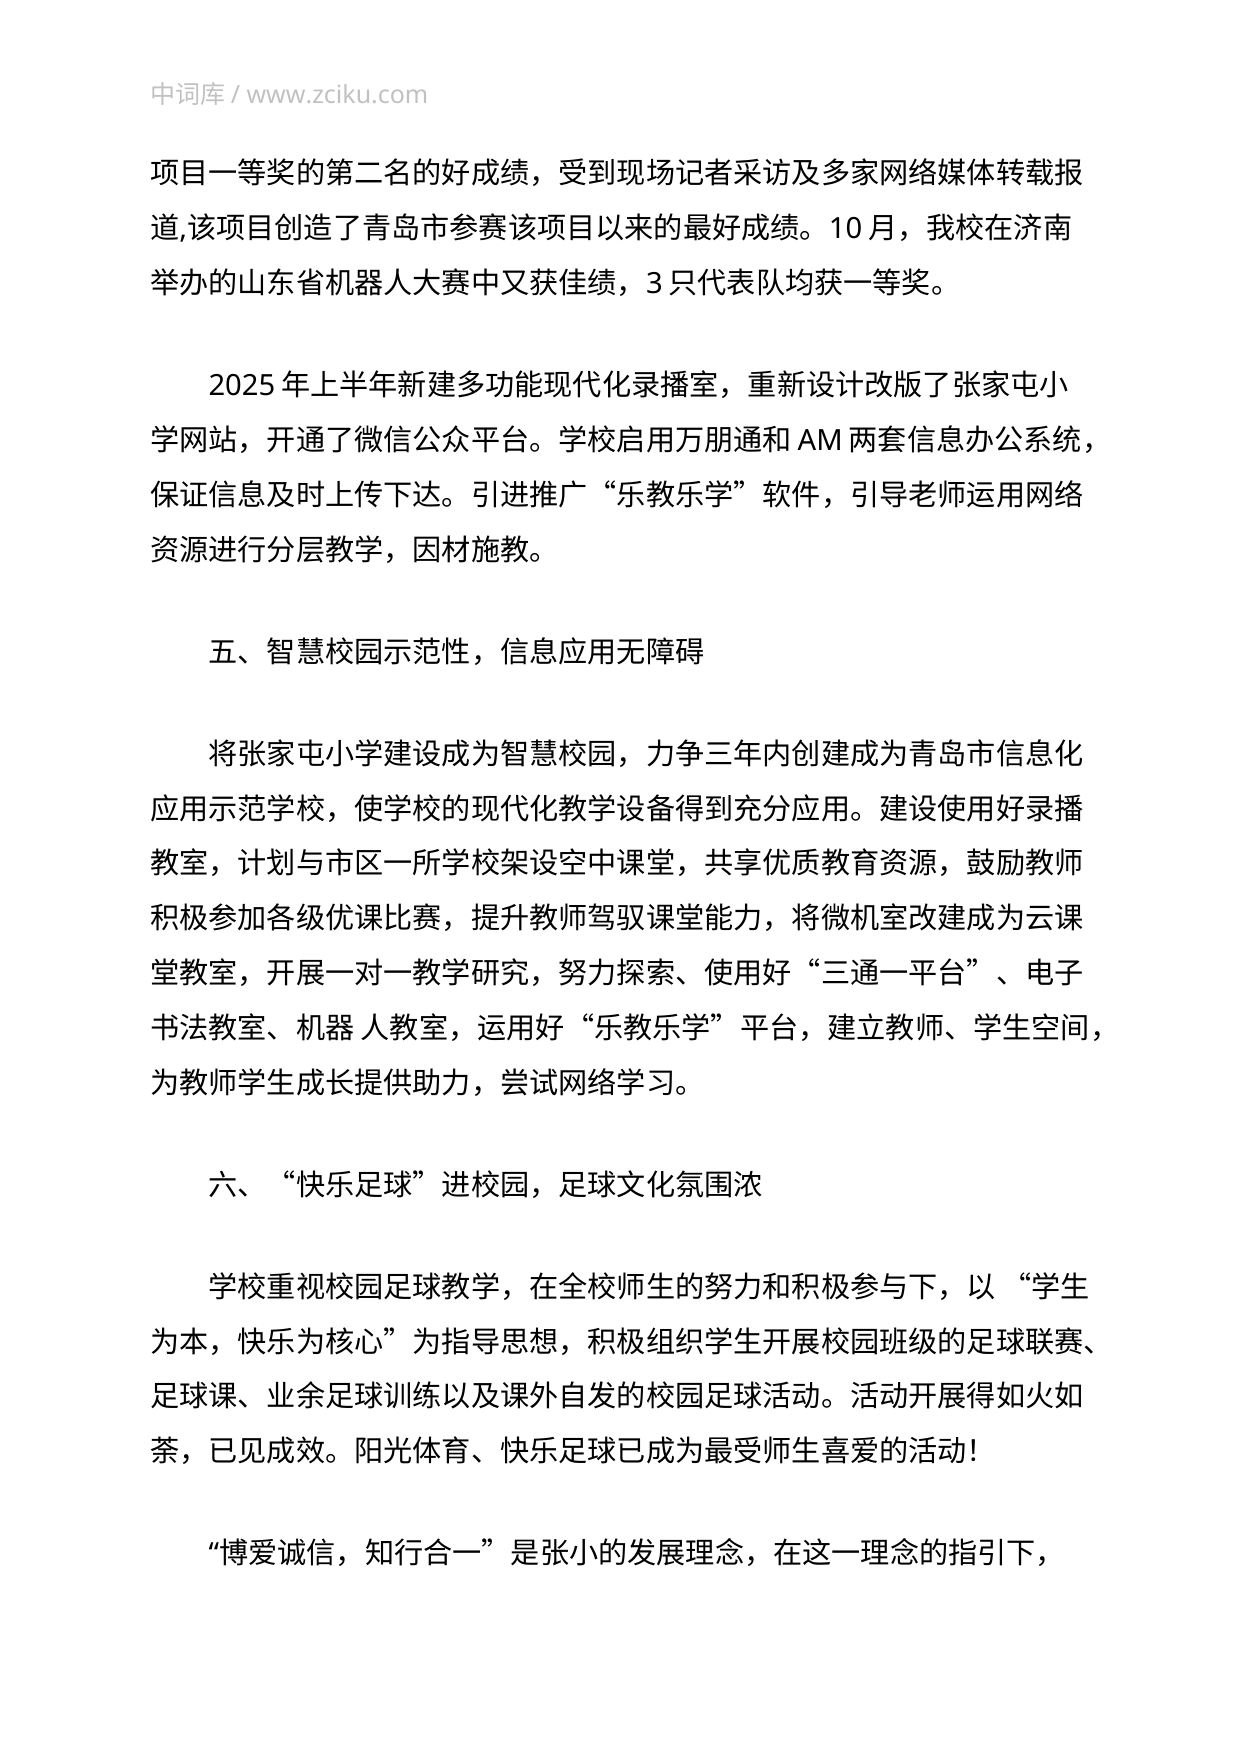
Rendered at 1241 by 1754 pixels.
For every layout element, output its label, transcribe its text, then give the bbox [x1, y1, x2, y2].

text 六、“快乐足球”进校园，足球文化氛围浓 [150, 1161, 1090, 1204]
text 五、智慧校园示范性，信息应用无障碍 [150, 628, 1090, 671]
text 2025年上半年新建多功能现代化录播室，重新设计改版了张家屯小学网站，开通了微信公众平台。学校启用万朋通和AM两套信息办公系统，保证信息及时上传下达。引进推广“乐教乐学”软件，引导老师运用网络资源进行分层教学，因材施教。 [150, 362, 1090, 569]
text 将张家屯小学建设成为智慧校园，力争三年内创建成为青岛市信息化应用示范学校，使学校的现代化教学设备得到充分应用。建设使用好录播教室，计划与市区一所学校架设空中课堂，共享优质教育资源，鼓励教师积极参加各级优课比赛，提升教师驾驭课堂能力，将微机室改建成为云课堂教室，开展一对一教学研究，努力探索、使用好“三通一平台”、电子书法教室、机器 人教室，运用好“乐教乐学”平台，建立教师、学生空间，为教师学生成长提供助力，尝试网络学习。 [150, 730, 1090, 1102]
text 学校重视校园足球教学，在全校师生的努力和积极参与下，以 “学生为本，快乐为核心”为指导思想，积极组织学生开展校园班级的足球联赛、足球课、业余足球训练以及课外自发的校园足球活动。活动开展得如火如荼，已见成效。阳光体育、快乐足球已成为最受师生喜爱的活动！ [150, 1263, 1090, 1470]
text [150, 1530, 1090, 1572]
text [150, 150, 1090, 302]
